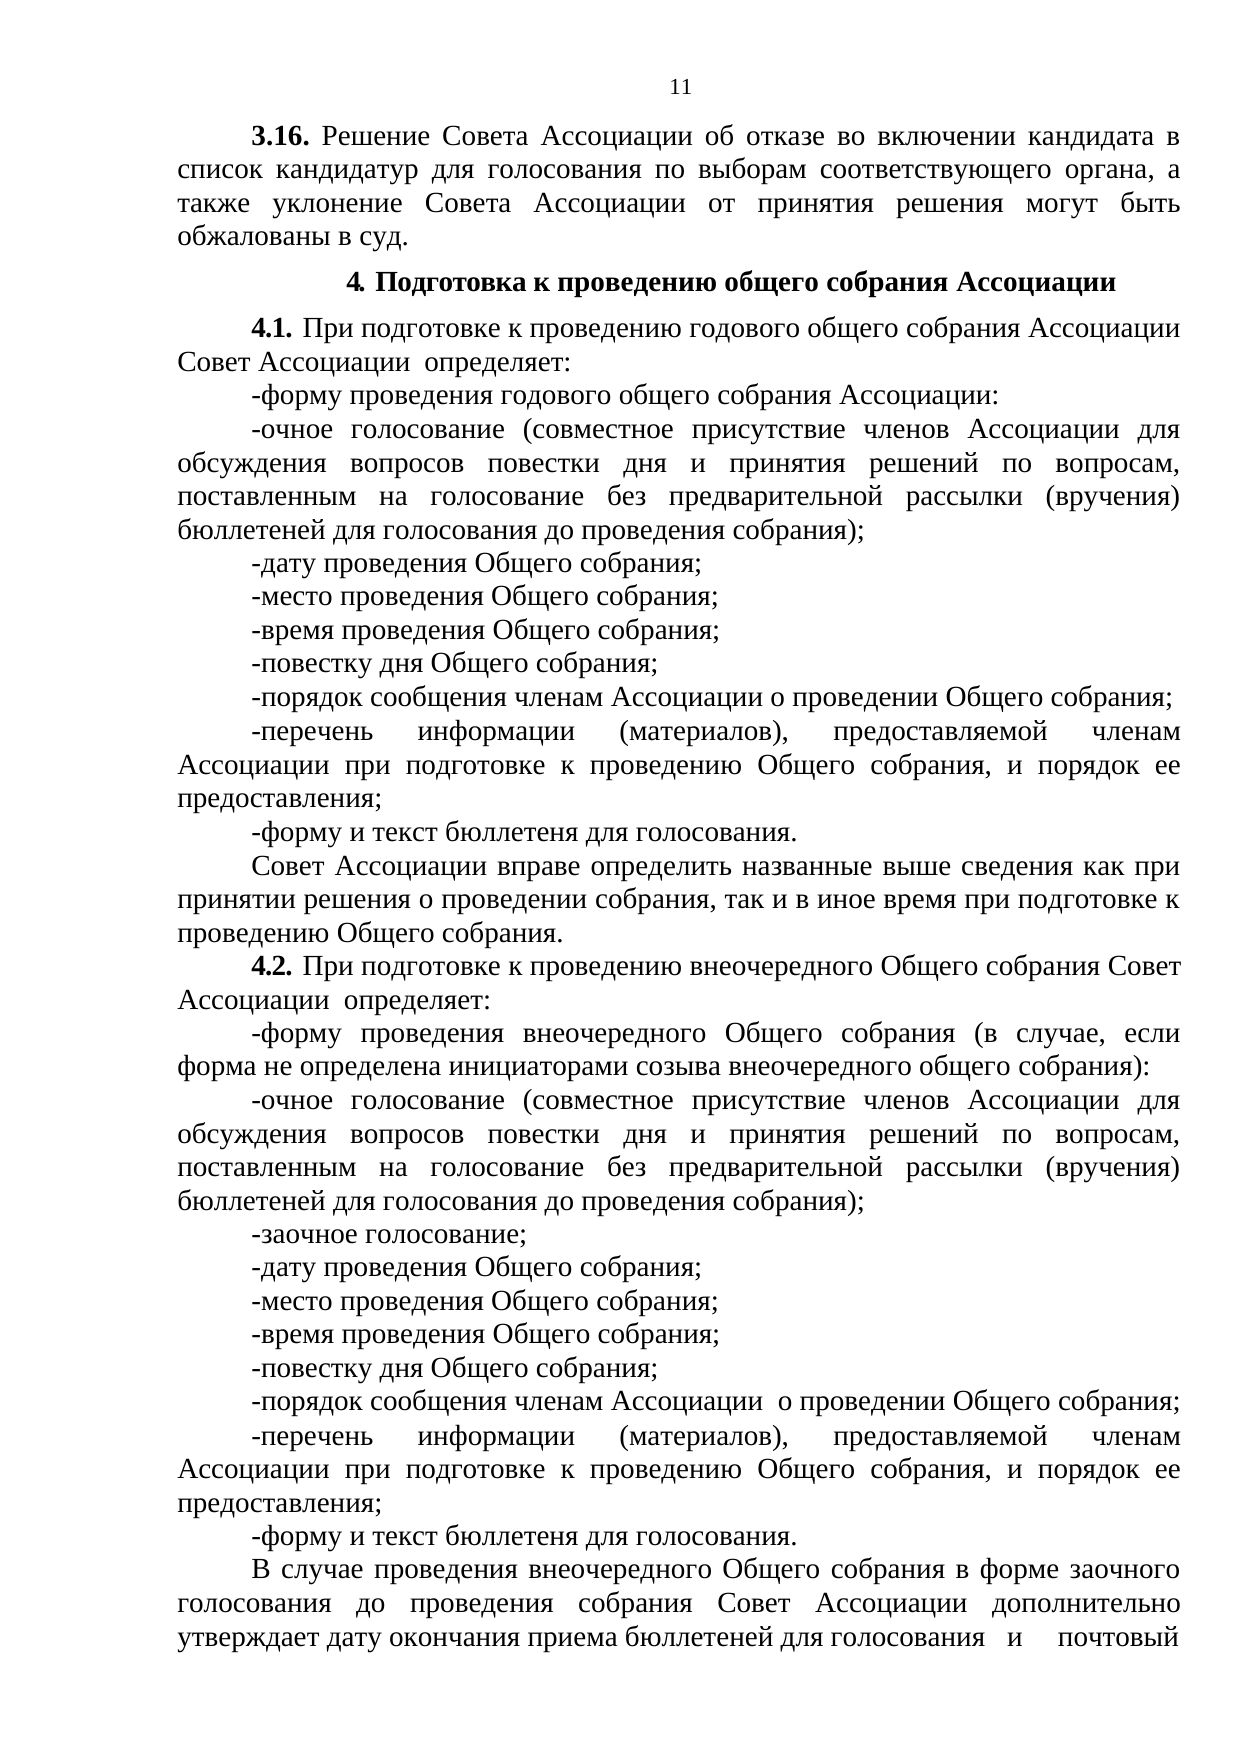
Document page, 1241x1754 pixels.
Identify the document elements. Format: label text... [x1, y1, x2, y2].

subtitle Подготовка к проведению общего собрания Ассоциации [346, 264, 1192, 298]
text В случае проведения внеочередного Общего собрания в форме заочного голосования до проведения собрания Совет Ассоциации дополнительно утверждает дату окончания приема бюллетеней для голосования и почтовый [177, 1552, 1182, 1652]
text -место проведения Общего собрания; [251, 579, 1192, 612]
text -время проведения Общего собрания; [251, 612, 1192, 646]
text -повестку дня Общего собрания; [251, 1351, 1192, 1384]
text -форму и текст бюллетеня для голосования. [251, 814, 1192, 848]
list При подготовке к проведению годового общего собрания Ассоциации Совет Ассоциации определяет: [177, 310, 1181, 377]
text -порядок сообщения членам Ассоциации о проведении Общего собрания; [251, 1384, 1192, 1417]
list Решение Совета Ассоциации об отказе во включении кандидата в список кандидатур для голосования по выборам соответствующего органа, а также уклонение Совета Ассоциации от принятия решения могут быть обжалованы в суд. [177, 118, 1181, 252]
text -форму и текст бюллетеня для голосования. [251, 1518, 1192, 1552]
text -место проведения Общего собрания; [251, 1283, 1192, 1317]
text -время проведения Общего собрания; [251, 1317, 1192, 1351]
text -форму проведения годового общего собрания Ассоциации: [251, 378, 1192, 411]
list При подготовке к проведению внеочередного Общего собрания Совет Ассоциации определяет: [177, 948, 1182, 1016]
text -очное голосование (совместное присутствие членов Ассоциации для обсуждения вопросов повестки дня и принятия решений по вопросам, поставленным на голосование без предварительной рассылки (вручения) бюллетеней для голосования до проведения собрания); [177, 1082, 1181, 1216]
text -форму проведения внеочередного Общего собрания (в случае, если форма не определена инициаторами созыва внеочередного общего собрания): [177, 1016, 1182, 1082]
text -заочное голосование; [251, 1216, 1192, 1250]
text -дату проведения Общего собрания; [251, 546, 1192, 579]
text -очное голосование (совместное присутствие членов Ассоциации для обсуждения вопросов повестки дня и принятия решений по вопросам, поставленным на голосование без предварительной рассылки (вручения) бюллетеней для голосования до проведения собрания); [177, 411, 1181, 545]
text Совет Ассоциации вправе определить названные выше сведения как при принятии решения о проведении собрания, так и в иное время при подготовке к проведению Общего собрания. [177, 848, 1181, 948]
text -повестку дня Общего собрания; [251, 646, 1192, 680]
text -перечень информации (материалов), предоставляемой членам Ассоциации при подготовке к проведению Общего собрания, и порядок ее предоставления; [177, 713, 1182, 814]
text -перечень информации (материалов), предоставляемой членам Ассоциации при подготовке к проведению Общего собрания, и порядок ее предоставления; [177, 1418, 1182, 1518]
text -дату проведения Общего собрания; [251, 1250, 1192, 1283]
text -порядок сообщения членам Ассоциации о проведении Общего собрания; [251, 680, 1192, 713]
